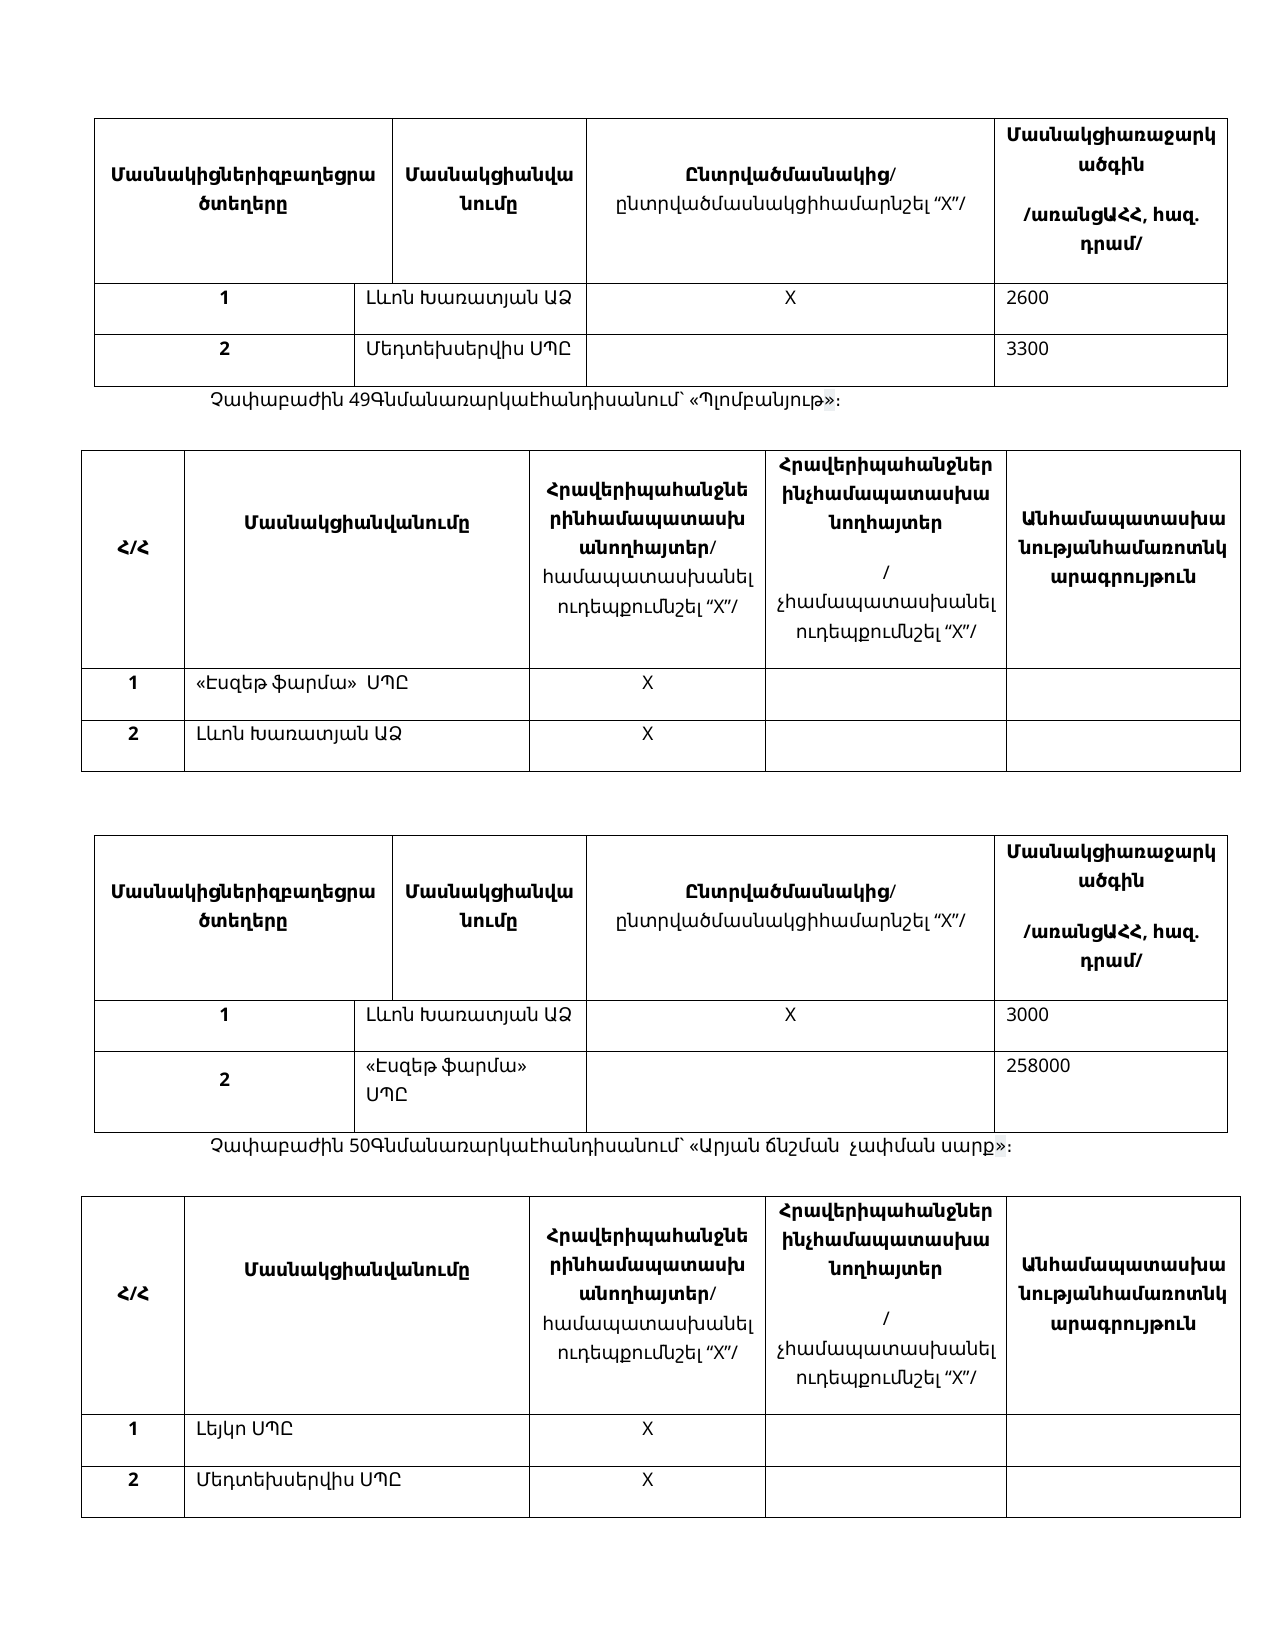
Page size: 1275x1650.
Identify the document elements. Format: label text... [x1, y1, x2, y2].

table_cell 1 [95, 284, 354, 334]
table_cell X [587, 1001, 994, 1051]
table_cell [587, 1052, 994, 1132]
table_cell X [530, 669, 765, 719]
table_header Հ/Հ [82, 451, 184, 668]
table_cell 3300 [995, 335, 1227, 386]
table_header Ընտրվածմասնակից/ընտրվածմասնակցիհամարնշել “X”/ [587, 119, 994, 283]
table_cell Լևոն Խառատյան ԱՁ [355, 1001, 586, 1051]
table_cell X [530, 721, 765, 771]
table_header Անհամապատասխանությանհամառոտնկարագրույթուն [1007, 1197, 1240, 1414]
table_header Ընտրվածմասնակից/ընտրվածմասնակցիհամարնշել “X”/ [587, 836, 994, 1000]
table_cell 3000 [995, 1001, 1227, 1051]
table_cell [766, 721, 1006, 771]
table_cell [1007, 1467, 1240, 1517]
table_cell Լևոն Խառատյան ԱՁ [185, 721, 529, 771]
table_cell [1007, 669, 1240, 719]
table_cell 258000 [995, 1052, 1227, 1132]
table_header Մասնակցիանվանումը [393, 119, 586, 283]
table_cell X [587, 284, 994, 334]
table_cell Լևոն Խառատյան ԱՁ [355, 284, 586, 334]
table_cell 2 [82, 721, 184, 771]
table_cell 2600 [995, 284, 1227, 334]
table_header Անհամապատասխանությանհամառոտնկարագրույթուն [1007, 451, 1240, 668]
table_header Մասնակցիանվանումը [185, 451, 529, 668]
table_cell [766, 1415, 1006, 1466]
table_cell «Էսզեթ ֆարմա» ՍՊԸ [185, 669, 529, 719]
table_header Հրավերիպահանջներինհամապատասխանողհայտեր/համապատասխանելուդեպքումնշել “X”/ [530, 1197, 765, 1414]
table_cell 2 [95, 335, 354, 386]
table_cell Մեդտեխսերվիս ՍՊԸ [355, 335, 586, 386]
text Չափաբաժին 49Գնմանառարկաէհանդիսանում` «Պլոմբանյութ»։ [136, 387, 1186, 412]
table_cell Լեյկո ՍՊԸ [185, 1415, 529, 1466]
table_header Մասնակիցներիզբաղեցրածտեղերը [95, 836, 392, 1000]
table_header Հրավերիպահանջներինչհամապատասխանողհայտեր /չհամապատասխանելուդեպքումնշել “X”/ [766, 451, 1006, 668]
table_cell [766, 1467, 1006, 1517]
table_header Հ/Հ [82, 1197, 184, 1414]
table_header Հրավերիպահանջներինչհամապատասխանողհայտեր /չհամապատասխանելուդեպքումնշել “X”/ [766, 1197, 1006, 1414]
table_header Մասնակցիանվանումը [393, 836, 586, 1000]
table_cell «Էսզեթ ֆարմա» ՍՊԸ [355, 1052, 586, 1132]
table_cell 2 [82, 1467, 184, 1517]
table_header Հրավերիպահանջներինհամապատասխանողհայտեր/համապատասխանելուդեպքումնշել “X”/ [530, 451, 765, 668]
table_header Մասնակցիանվանումը [185, 1197, 529, 1414]
table_header Մասնակցիառաջարկածգին /առանցԱՀՀ, հազ. դրամ/ [995, 836, 1227, 1000]
table_header Մասնակիցներիզբաղեցրածտեղերը [95, 119, 392, 283]
table_cell 1 [82, 1415, 184, 1466]
table_cell X [530, 1467, 765, 1517]
table_cell 1 [82, 669, 184, 719]
table_cell 1 [95, 1001, 354, 1051]
table_cell Մեդտեխսերվիս ՍՊԸ [185, 1467, 529, 1517]
text Չափաբաժին 50Գնմանառարկաէհանդիսանում` «Արյան ճնշման չափման սարք»։ [136, 1133, 1186, 1158]
table_cell [587, 335, 994, 386]
table_header Մասնակցիառաջարկածգին /առանցԱՀՀ, հազ. դրամ/ [995, 119, 1227, 283]
table_cell [1007, 721, 1240, 771]
table_cell 2 [95, 1052, 354, 1132]
table_cell X [530, 1415, 765, 1466]
table_cell [766, 669, 1006, 719]
table_cell [1007, 1415, 1240, 1466]
